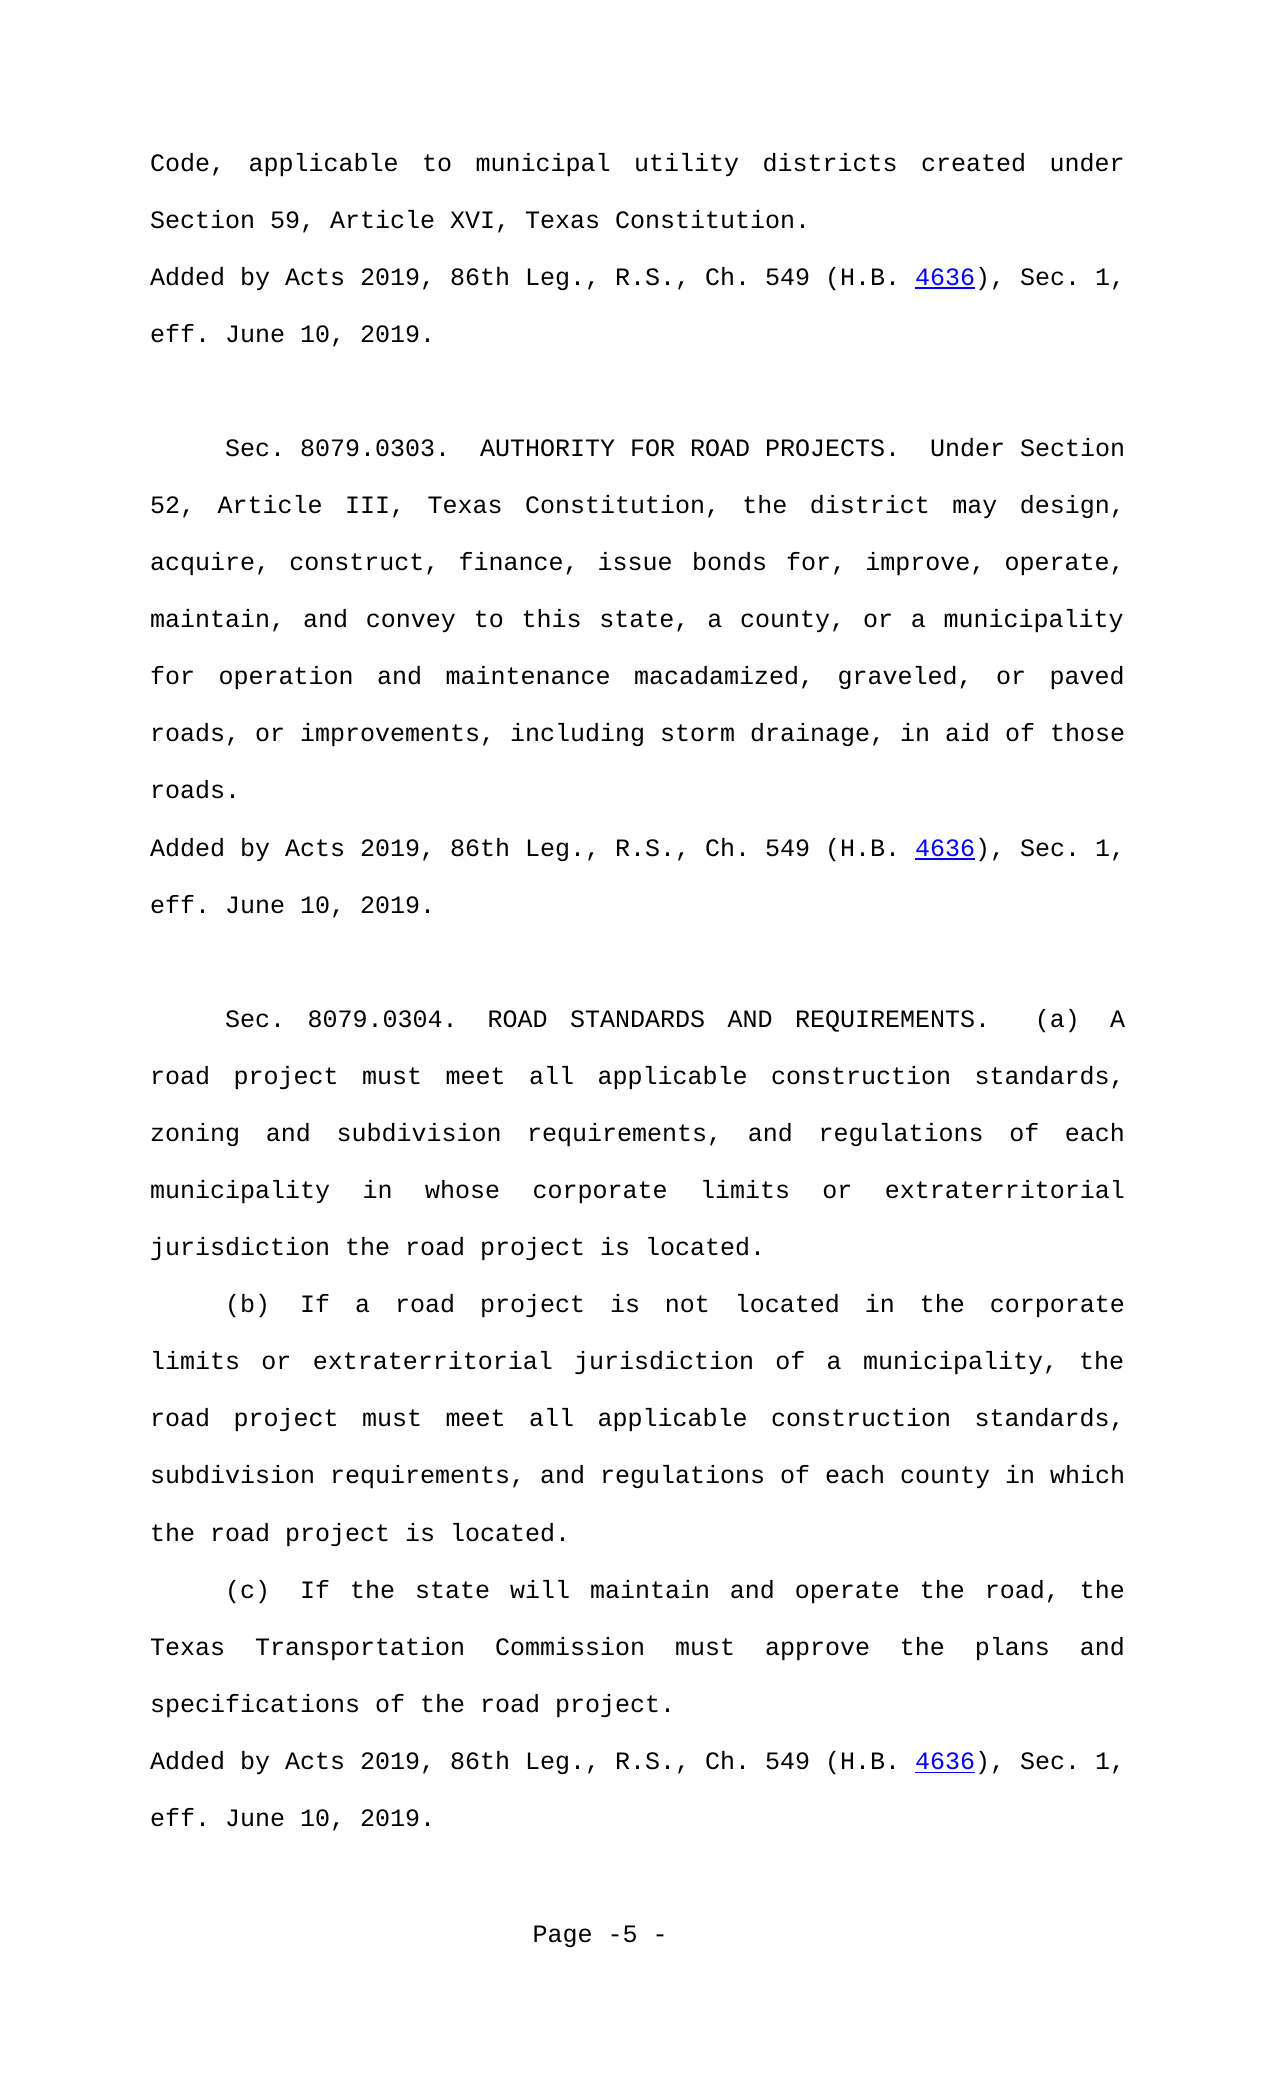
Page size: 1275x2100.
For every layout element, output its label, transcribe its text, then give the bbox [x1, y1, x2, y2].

text Added by Acts 2019, 86th Leg., R.S., Ch. 549 (H.B. 4636), Sec. 1, eff. June 10, 2019. [150, 835, 1125, 921]
text (c) If the state will maintain and operate the road, the Texas Transportation Commission must approve the plans and specifications of the road project. [150, 1577, 1125, 1720]
text Sec. 8079.0304. ROAD STANDARDS AND REQUIREMENTS. (a) A road project must meet all applicable construction standards, zoning and subdivision requirements, and regulations of each municipality in whose corporate limits or extraterritorial jurisdiction the road project is located. [150, 1006, 1125, 1263]
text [150, 150, 1125, 236]
text Sec. 8079.0303. AUTHORITY FOR ROAD PROJECTS. Under Section 52, Article III, Texas Constitution, the district may design, acquire, construct, finance, issue bonds for, improve, operate, maintain, and convey to this state, a county, or a municipality for operation and maintenance macadamized, graveled, or paved roads, or improvements, including storm drainage, in aid of those roads. [150, 435, 1125, 806]
text (b) If a road project is not located in the corporate limits or extraterritorial jurisdiction of a municipality, the road project must meet all applicable construction standards, subdivision requirements, and regulations of each county in which the road project is located. [150, 1292, 1125, 1548]
text Added by Acts 2019, 86th Leg., R.S., Ch. 549 (H.B. 4636), Sec. 1, eff. June 10, 2019. [150, 264, 1125, 350]
text Added by Acts 2019, 86th Leg., R.S., Ch. 549 (H.B. 4636), Sec. 1, eff. June 10, 2019. [150, 1748, 1125, 1834]
